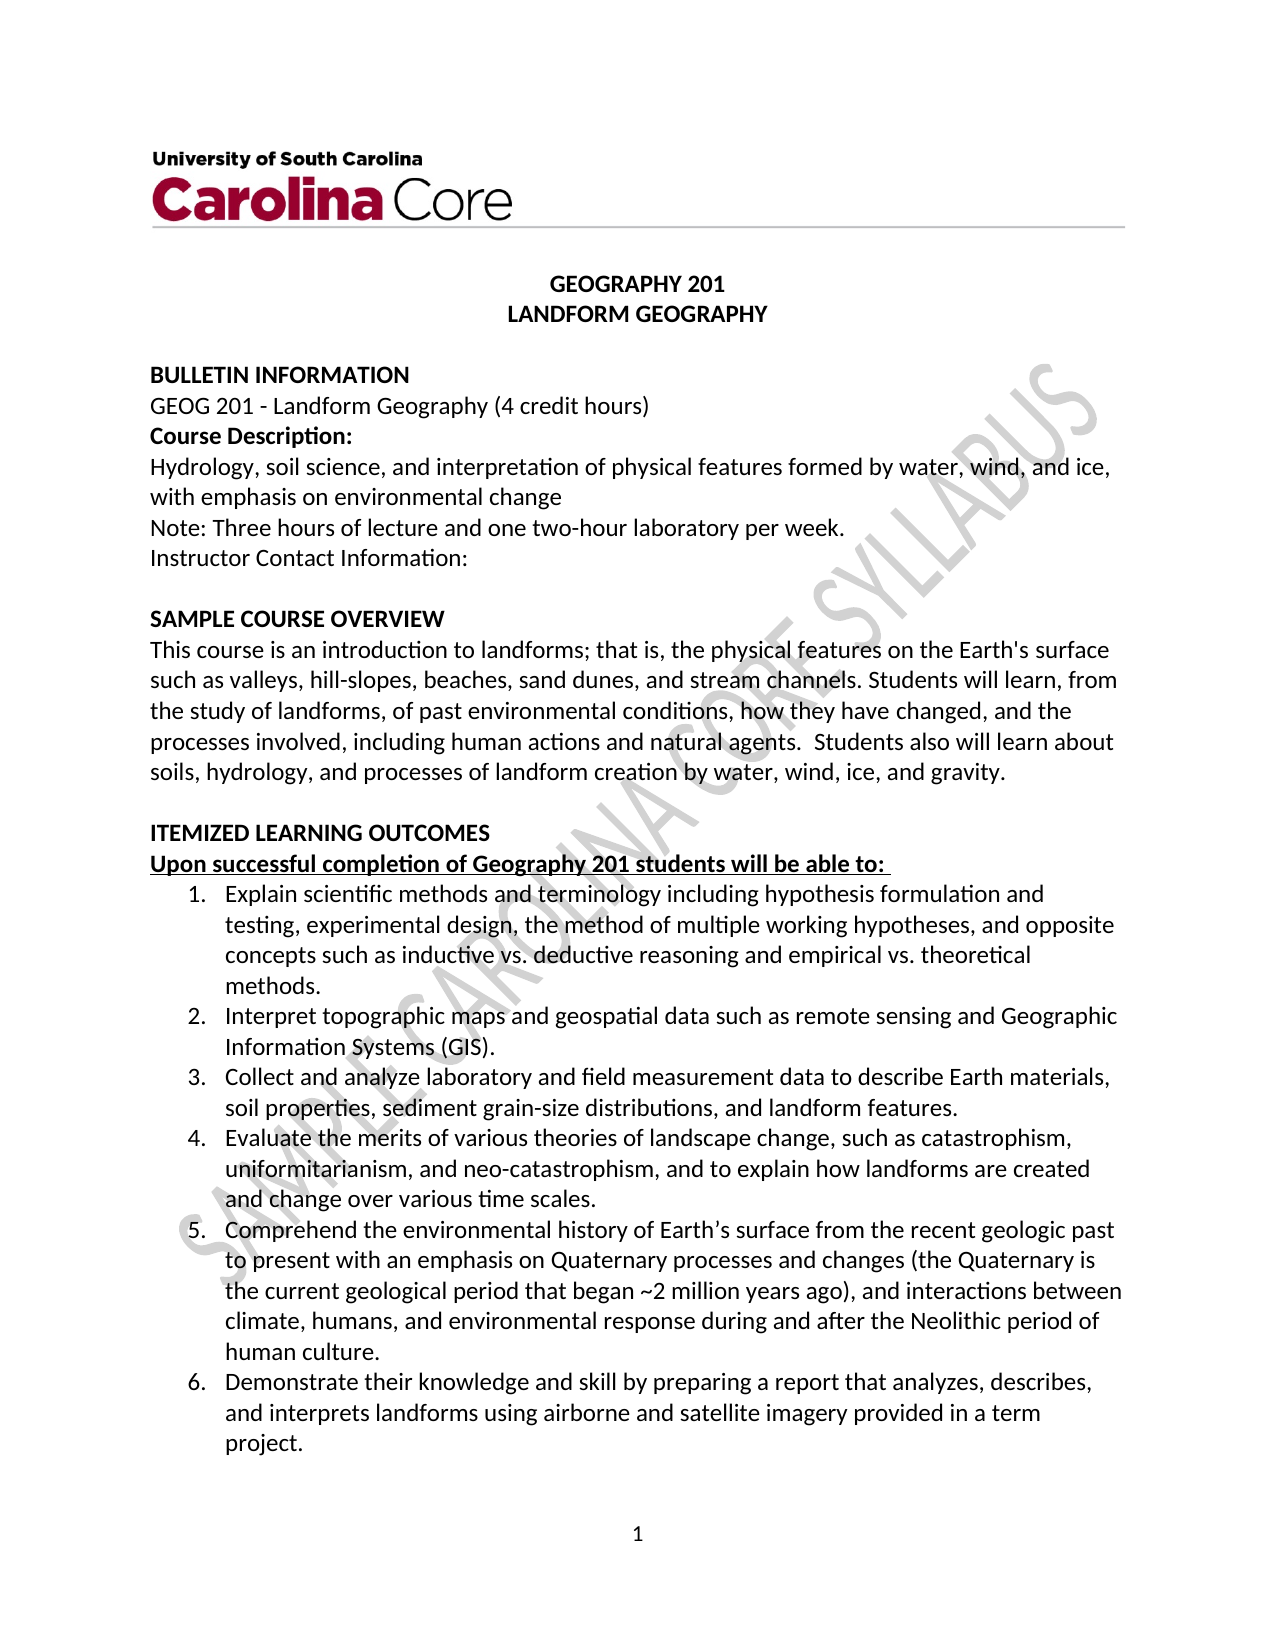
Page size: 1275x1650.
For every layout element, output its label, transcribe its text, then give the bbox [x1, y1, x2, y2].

list Collect and analyze laboratory and field measurement data to describe Earth materials, soil properties, sediment grain-size distributions, and landform features. [187, 1061, 1125, 1122]
text Instructor Contact Information: [150, 542, 1125, 573]
list Demonstrate their knowledge and skill by preparing a report that analyzes, describes, and interprets landforms using airborne and satellite imagery provided in a term project. [187, 1367, 1125, 1458]
text SAMPLE COURSE OVERVIEW [150, 603, 1125, 634]
picture [150, 150, 1125, 238]
text LANDFORM GEOGRAPHY [150, 298, 1125, 329]
text ITEMIZED LEARNING OUTCOMES [150, 817, 1125, 848]
text This course is an introduction to landforms; that is, the physical features on the Earth's surface such as valleys, hill-slopes, beaches, sand dunes, and stream channels. Students will learn, from the study of landforms, of past environmental conditions, how they have changed, and the processes involved, including human actions and natural agents. Students also will learn about soils, hydrology, and processes of landform creation by water, wind, ice, and gravity. [150, 634, 1125, 787]
text GEOGRAPHY 201 [150, 268, 1125, 298]
text Upon successful completion of Geography 201 students will be able to: [150, 848, 1125, 878]
text GEOG 201 - Landform Geography (4 credit hours) [150, 390, 1125, 420]
list Explain scientific methods and terminology including hypothesis formulation and testing, experimental design, the method of multiple working hypotheses, and opposite concepts such as inductive vs. deductive reasoning and empirical vs. theoretical methods. [187, 878, 1125, 1000]
text Course Description: Hydrology, soil science, and interpretation of physical features formed by water, wind, and ice, with emphasis on environmental change Note: Three hours of lecture and one two-hour laboratory per week. [150, 420, 1125, 542]
text BULLETIN INFORMATION [150, 359, 1125, 390]
list Interpret topographic maps and geospatial data such as remote sensing and Geographic Information Systems (GIS). [187, 1000, 1125, 1061]
list Evaluate the merits of various theories of landscape change, such as catastrophism, uniformitarianism, and neo-catastrophism, and to explain how landforms are created and change over various time scales. [187, 1122, 1125, 1214]
list Comprehend the environmental history of Earth’s surface from the recent geologic past to present with an emphasis on Quaternary processes and changes (the Quaternary is the current geological period that began ~2 million years ago), and interactions between climate, humans, and environmental response during and after the Neolithic period of human culture. [187, 1214, 1125, 1367]
